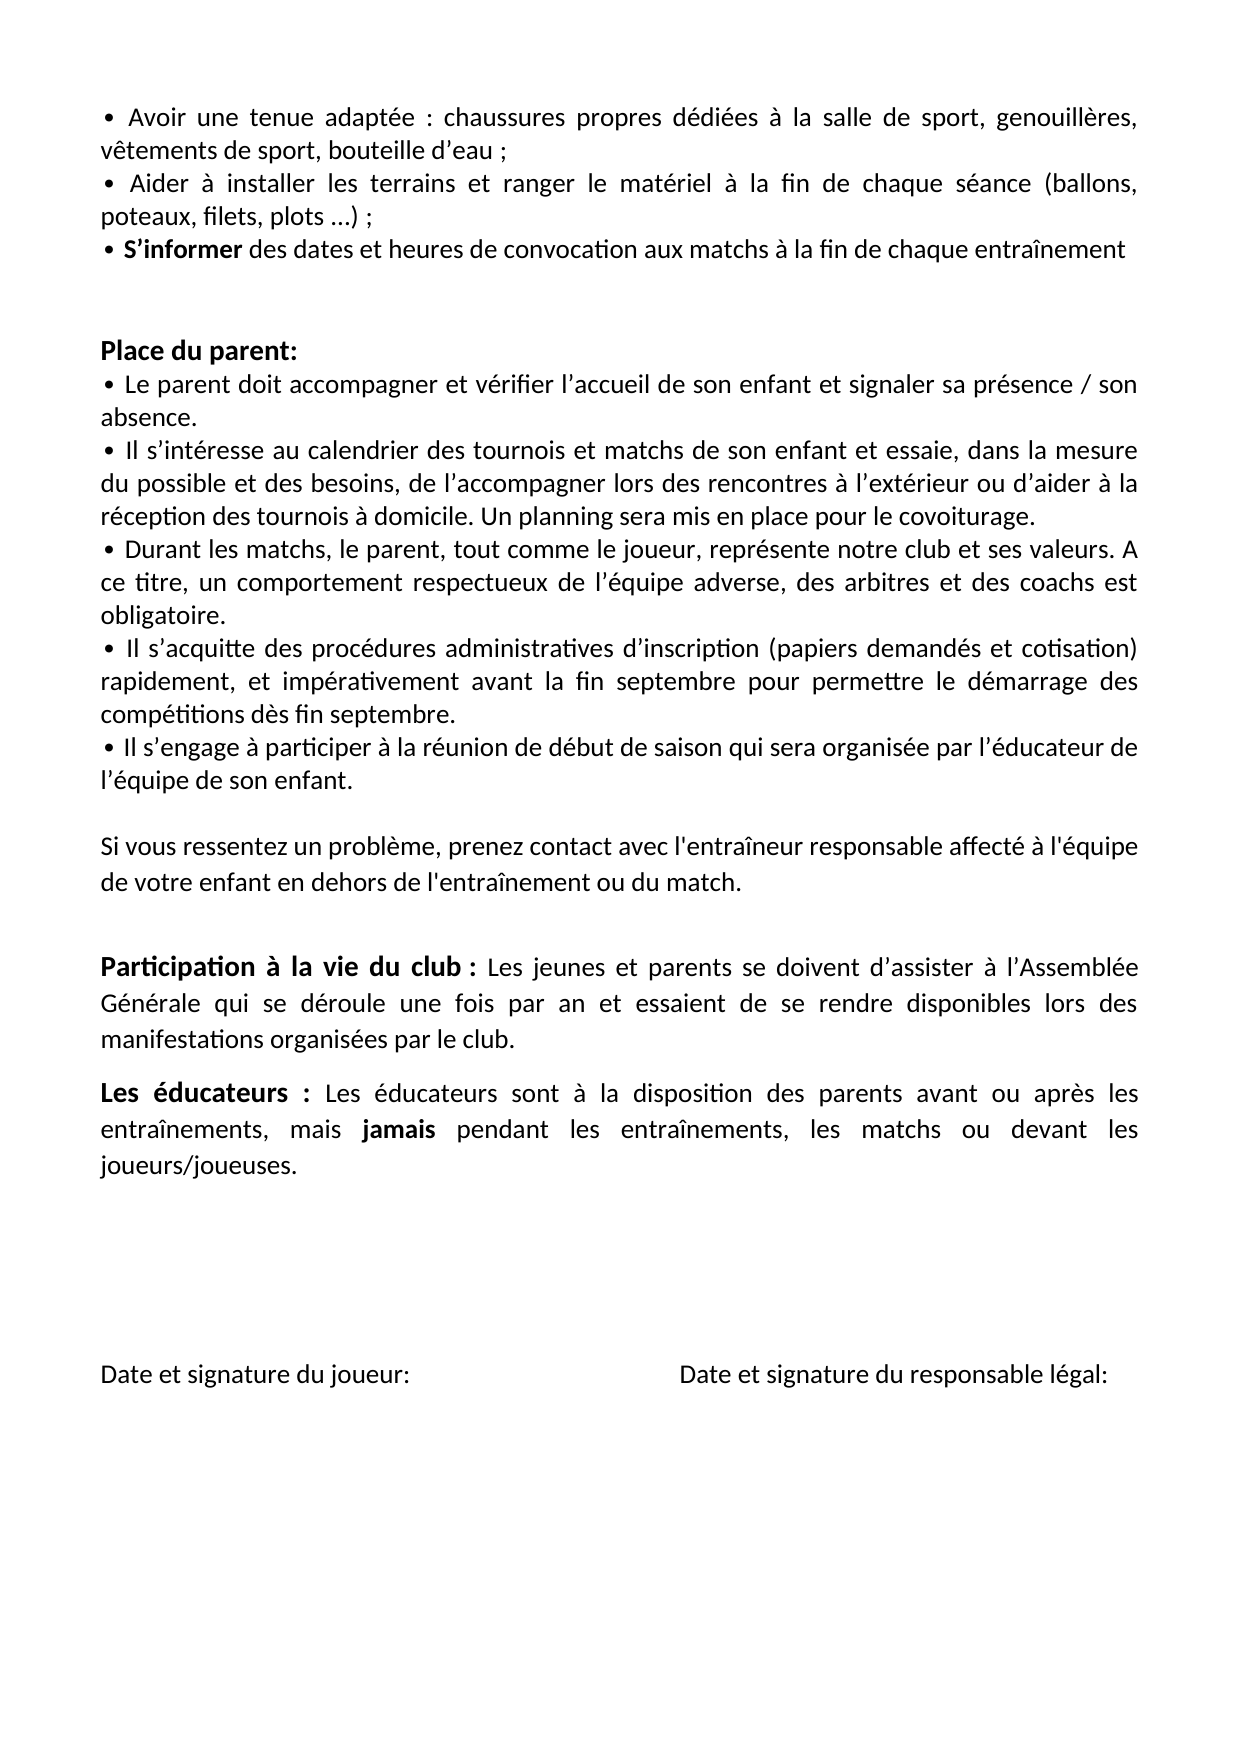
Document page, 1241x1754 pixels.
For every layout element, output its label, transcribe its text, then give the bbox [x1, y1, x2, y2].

text ∙ Le parent doit accompagner et vérifier l’accueil de son enfant et signaler sa présence / son absence. [100, 367, 1140, 433]
text ∙ Aider à installer les terrains et ranger le matériel à la fin de chaque séance (ballons, poteaux, filets, plots ...) ; [100, 166, 1140, 232]
text Place du parent: [100, 332, 1140, 367]
text Les éducateurs : Les éducateurs sont à la disposition des parents avant ou après les entraînements, mais jamais pendant les entraînements, les matchs ou devant les joueurs/joueuses. [100, 1074, 1140, 1181]
text Si vous ressentez un problème, prenez contact avec l'entraîneur responsable affecté à l'équipe de votre enfant en dehors de l'entraînement ou du match. [100, 829, 1140, 898]
text ∙ S’informer des dates et heures de convocation aux matchs à la fin de chaque entraînement [100, 232, 1140, 266]
text ∙ Il s’engage à participer à la réunion de début de saison qui sera organisée par l’éducateur de l’équipe de son enfant. [100, 730, 1140, 796]
text ∙ Il s’intéresse au calendrier des tournois et matchs de son enfant et essaie, dans la mesure du possible et des besoins, de l’accompagner lors des rencontres à l’extérieur ou d’aider à la réception des tournois à domicile. Un planning sera mis en place pour le covoiturage. [100, 433, 1140, 532]
text ∙ Il s’acquitte des procédures administratives d’inscription (papiers demandés et cotisation) rapidement, et impérativement avant la fin septembre pour permettre le démarrage des compétitions dès fin septembre. [100, 631, 1140, 730]
text ∙ Avoir une tenue adaptée : chaussures propres dédiées à la salle de sport, genouillères, vêtements de sport, bouteille d’eau ; [100, 100, 1140, 166]
text ∙ Durant les matchs, le parent, tout comme le joueur, représente notre club et ses valeurs. A ce titre, un comportement respectueux de l’équipe adverse, des arbitres et des coachs est obligatoire. [100, 532, 1140, 631]
text Participation à la vie du club : Les jeunes et parents se doivent d’assister à l’Assemblée Générale qui se déroule une fois par an et essaient de se rendre disponibles lors des manifestations organisées par le club. [100, 948, 1140, 1055]
text Date et signature du joueur: Date et signature du responsable légal: [100, 1357, 1140, 1390]
